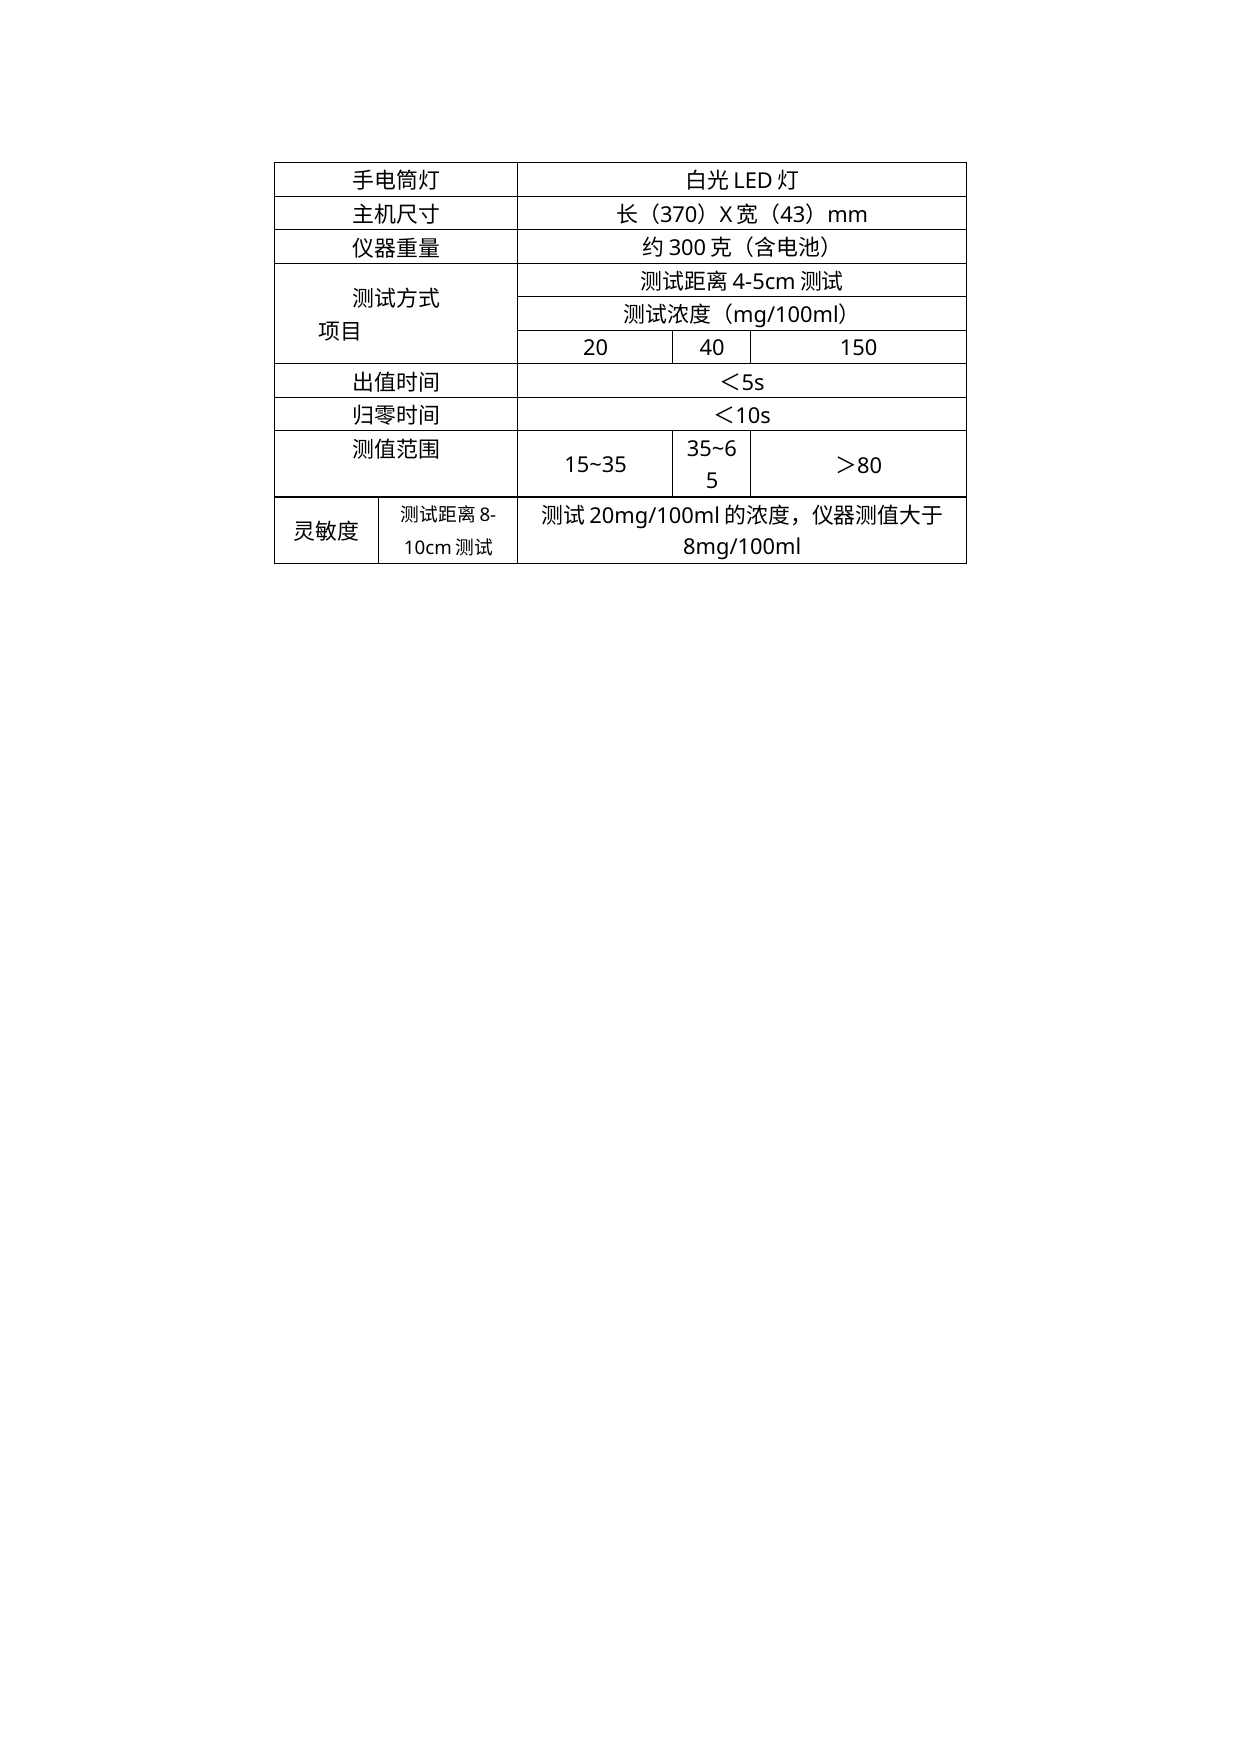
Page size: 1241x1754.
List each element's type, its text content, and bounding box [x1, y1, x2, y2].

table_cell 出值时间 [275, 364, 517, 397]
table_cell 35~65 [673, 431, 750, 496]
table_cell 20 [518, 331, 672, 363]
table_cell 白光LED灯 [518, 163, 966, 196]
table_cell 测试浓度（mg/100ml） [518, 297, 966, 330]
table_cell ＞80 [751, 431, 966, 496]
table_cell 测试方式 项目 [275, 264, 517, 363]
table_cell ＜10s [518, 398, 966, 430]
table_cell 40 [673, 331, 750, 363]
table_cell 归零时间 [275, 398, 517, 430]
table_cell 150 [751, 331, 966, 363]
table_cell 15~35 [518, 431, 672, 496]
table_cell 测试距离8-10cm测试 [379, 498, 517, 562]
table_cell 仪器重量 [275, 230, 517, 263]
table_cell 约300克（含电池） [518, 230, 966, 263]
table_cell ＜5s [518, 364, 966, 397]
table_cell 主机尺寸 [275, 197, 517, 229]
table_cell 测值范围 [275, 431, 517, 496]
table_cell 测试距离4-5cm测试 [518, 264, 966, 296]
table_cell 测试20mg/100ml的浓度，仪器测值大于8mg/100ml [518, 498, 966, 562]
table_cell 手电筒灯 [275, 163, 517, 196]
table_cell 灵敏度 [275, 498, 378, 562]
table_cell 长（370）X宽（43）mm [518, 197, 966, 229]
